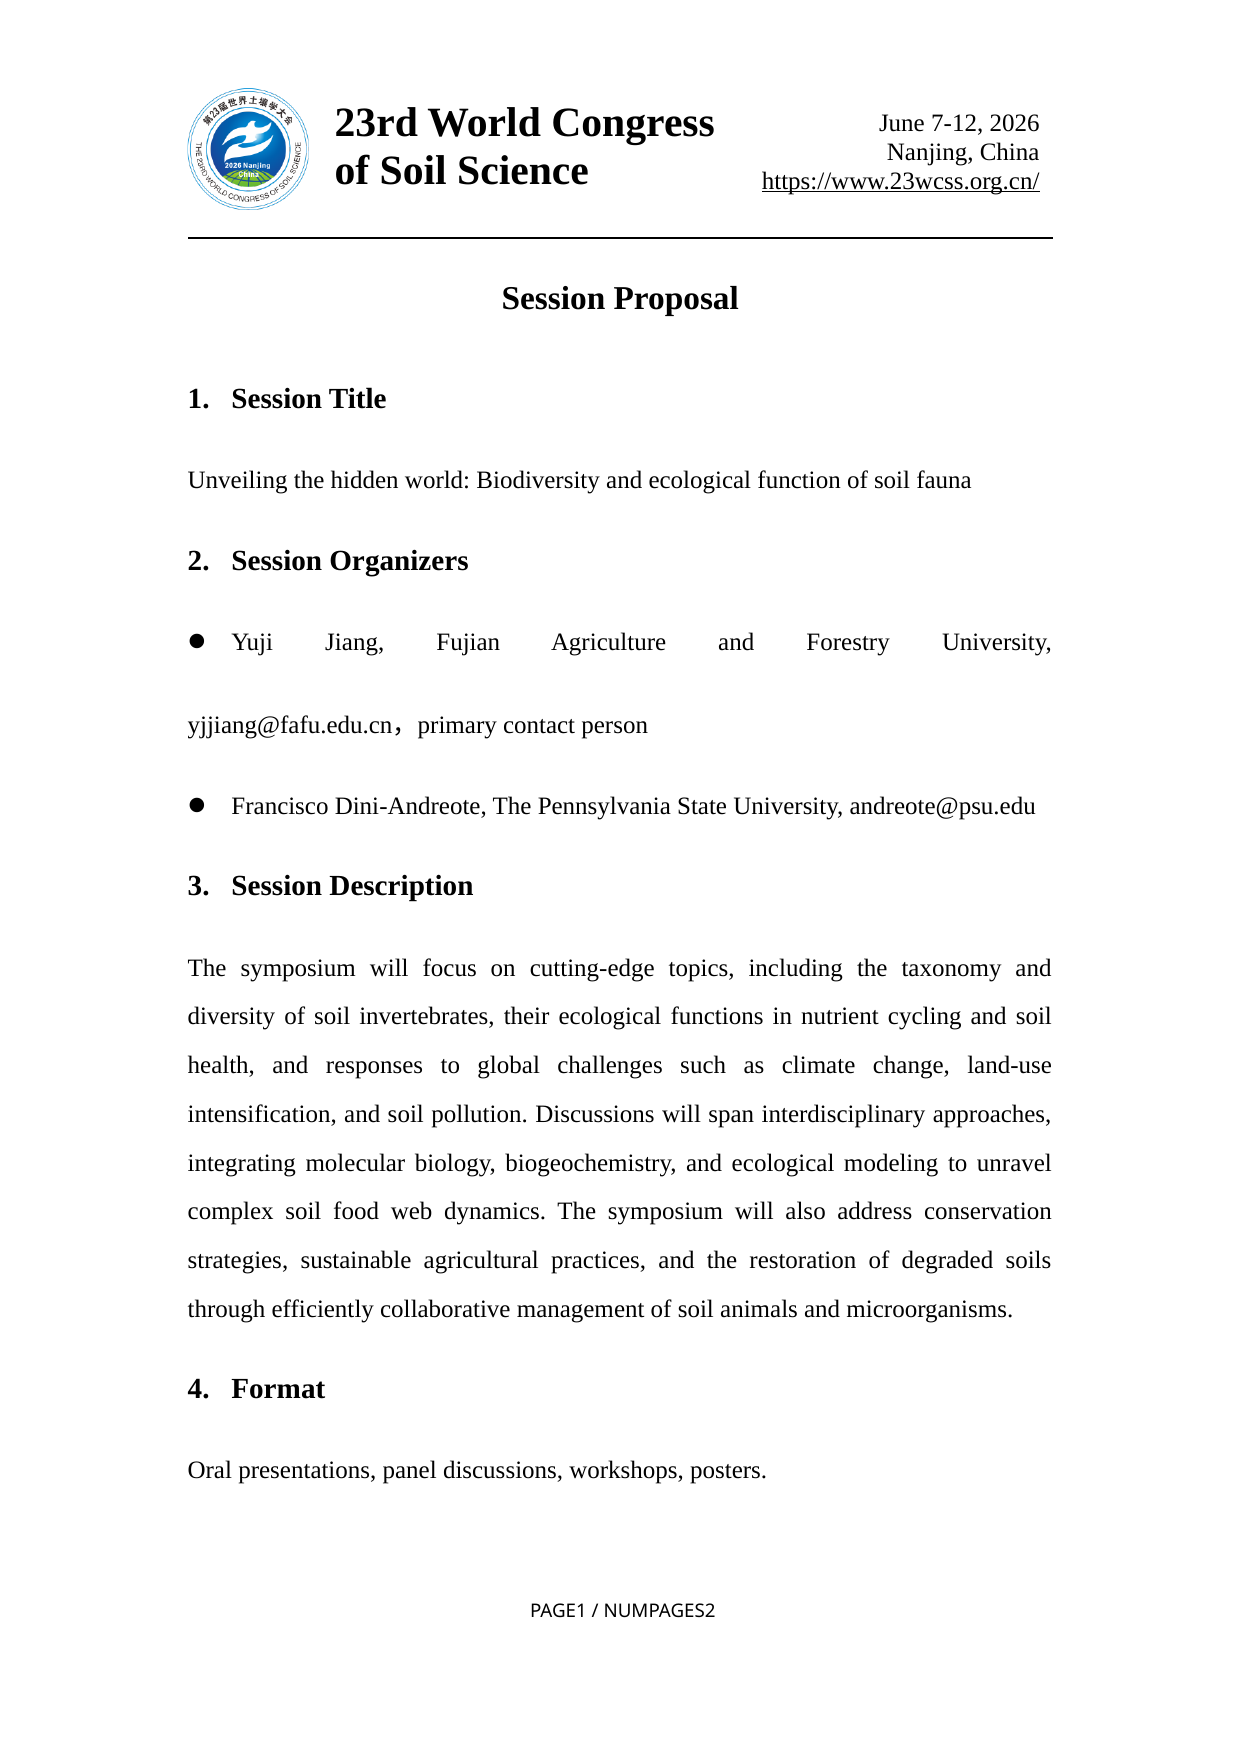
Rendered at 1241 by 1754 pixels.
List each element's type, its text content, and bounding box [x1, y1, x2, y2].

subtitle Session Title [187, 366, 1053, 431]
text Unveiling the hidden world: Biodiversity and ecological function of soil fauna [187, 464, 1053, 496]
text Oral presentations, panel discussions, workshops, posters. [187, 1453, 1053, 1486]
list Francisco Dini‐Andreote, The Pennsylvania State University, andreote@psu.edu [187, 789, 1053, 822]
picture [187, 88, 309, 210]
subtitle Format [187, 1355, 1053, 1420]
subtitle Session Organizers [187, 527, 1053, 592]
text Session Proposal [187, 265, 1053, 330]
text The symposium will focus on cutting-edge topics, including the taxonomy and diversity of soil invertebrates, their ecological functions in nutrient cycling and soil health, and responses to global challenges such as climate change, land-use intensification, and soil pollution. Discussions will span interdisciplinary approaches, integrating molecular biology, biogeochemistry, and ecological modeling to unravel complex soil food web dynamics. The symposium will also address conservation strategies, sustainable agricultural practices, and the restoration of degraded soils through efficiently collaborative management of soil animals and microorganisms. [187, 951, 1053, 1324]
subtitle Session Description [187, 853, 1053, 918]
list Yuji Jiang, Fujian Agriculture and Forestry University, yjjiang@fafu.edu.cn，primary contact person [187, 625, 1053, 755]
